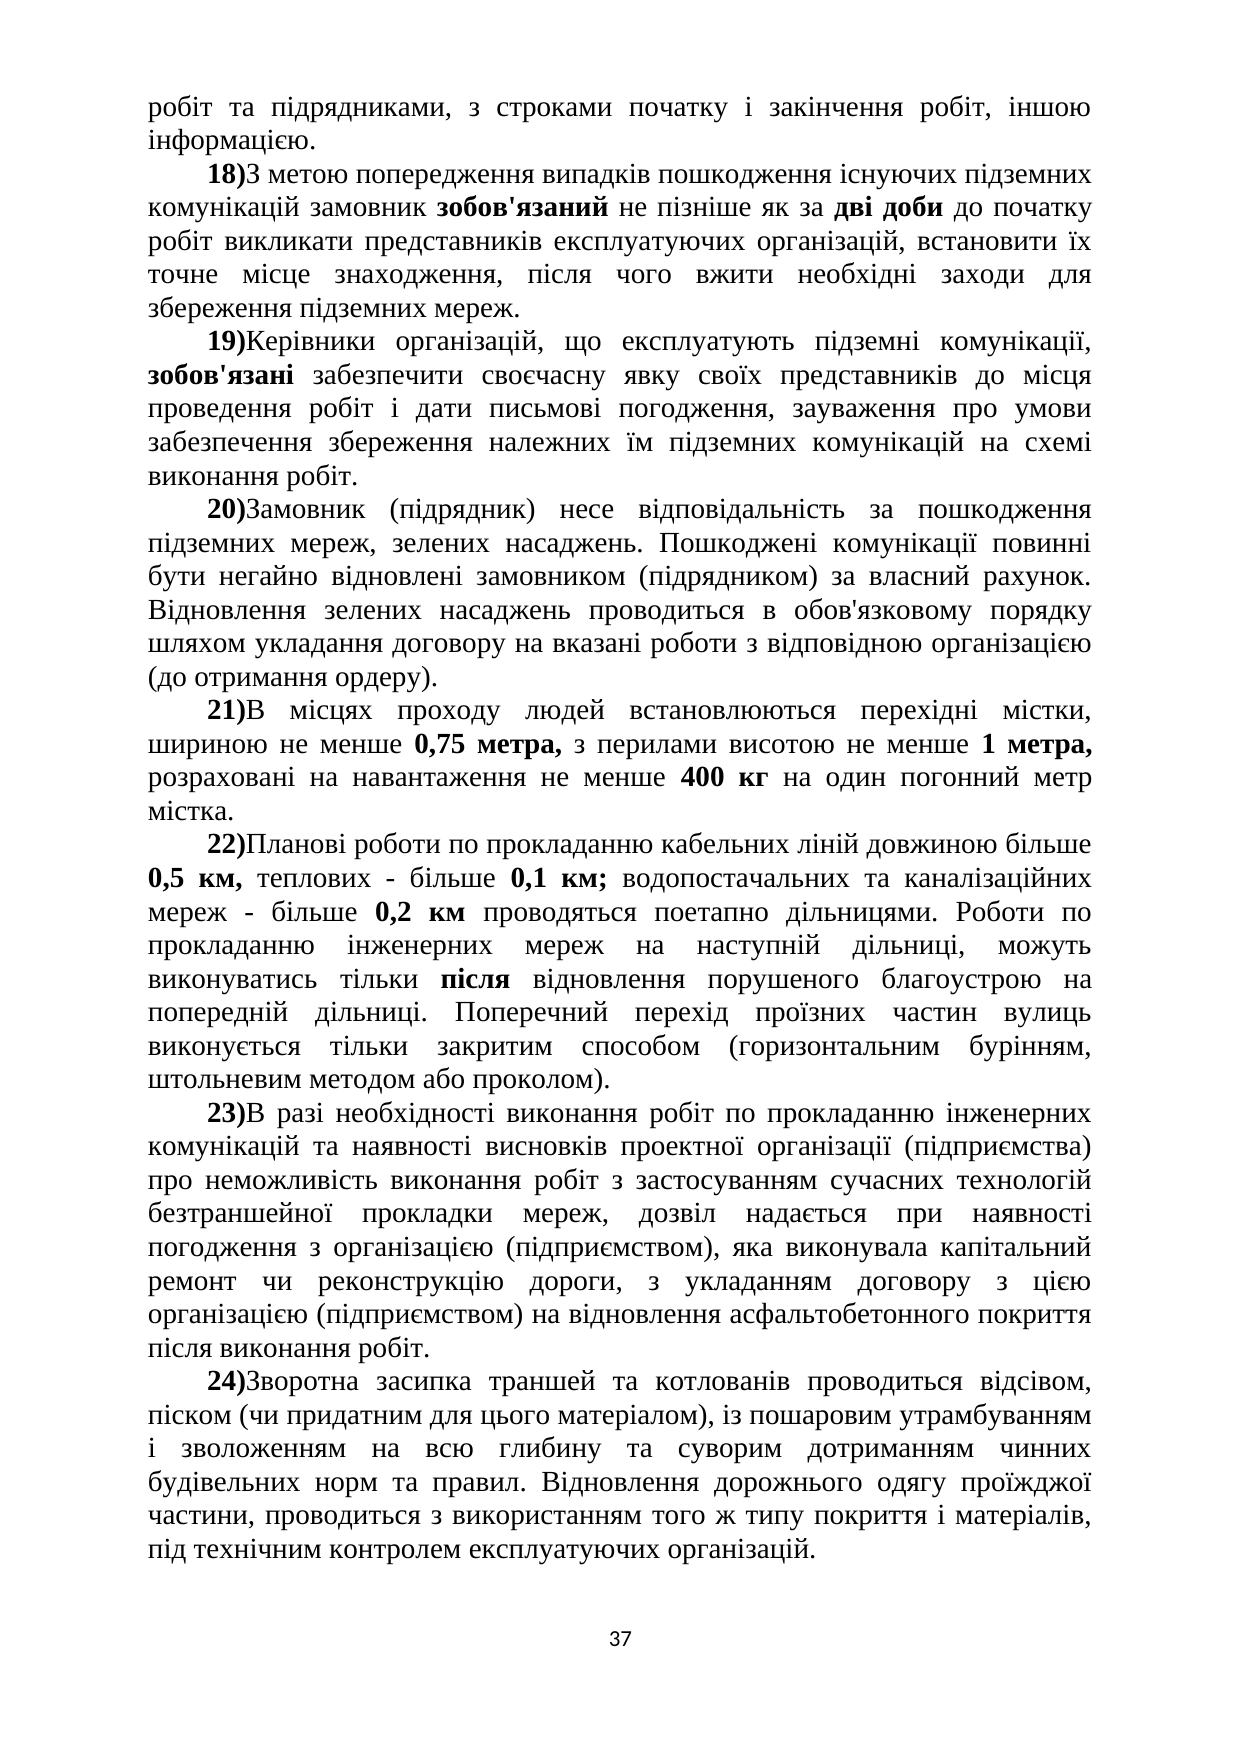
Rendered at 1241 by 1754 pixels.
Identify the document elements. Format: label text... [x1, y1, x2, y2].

text 20)Замовник (підрядник) несе відповідальність за пошкодження підземних мереж, зелених насаджень. Пошкоджені комунікації повинні бути негайно відновлені замовником (підрядником) за власний рахунок. Відновлення зелених насаджень проводиться в обов'язковому порядку шляхом укладання договору на вказані роботи з відповідною організацією (до отримання ордеру). [148, 491, 1092, 692]
text 22)Планові роботи по прокладанню кабельних ліній довжиною більше 0,5 км, теплових - більше 0,1 км; водопостачальних та каналізаційних мереж - більше 0,2 км проводяться поетапно дільницями. Роботи по прокладанню інженерних мереж на наступній дільниці, можуть виконуватись тільки після відновлення порушеного благоустрою на попередній дільниці. Поперечний перехід проїзних частин вулиць виконується тільки закритим способом (горизонтальним бурінням, штольневим методом або проколом). [148, 827, 1092, 1095]
text 24)Зворотна засипка траншей та котлованів проводиться відсівом, піском (чи придатним для цього матеріалом), із пошаровим утрамбуванням і зволоженням на всю глибину та суворим дотриманням чинних будівельних норм та правил. Відновлення дорожнього одягу проїжджої частини, проводиться з використанням того ж типу покриття і матеріалів, під технічним контролем експлуатуючих організацій. [148, 1363, 1092, 1564]
text 21)В місцях проходу людей встановлюються перехідні містки, шириною не менше 0,75 метра, з перилами висотою не менше 1 метра, розраховані на навантаження не менше 400 кг на один погонний метр містка. [148, 692, 1092, 827]
text 18)З метою попередження випадків пошкодження існуючих підземних комунікацій замовник зобов'язаний не пізніше як за дві доби до початку робіт викликати представників експлуатуючих організацій, встановити їх точне місце знаходження, після чого вжити необхідні заходи для збереження підземних мереж. [148, 156, 1092, 323]
text 23)В разі необхідності виконання робіт по прокладанню інженерних комунікацій та наявності висновків проектної організації (підприємства) про неможливість виконання робіт з застосуванням сучасних технологій безтраншейної прокладки мереж, дозвіл надається при наявності погодження з організацією (підприємством), яка виконувала капітальний ремонт чи реконструкцію дороги, з укладанням договору з цією організацією (підприємством) на відновлення асфальтобетонного покриття після виконання робіт. [148, 1095, 1092, 1363]
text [148, 89, 1092, 156]
text 19)Керівники організацій, що експлуатують підземні комунікації, зобов'язані забезпечити своєчасну явку своїх представників до місця проведення робіт і дати письмові погодження, зауваження про умови забезпечення збереження належних їм підземних комунікацій на схемі виконання робіт. [148, 323, 1092, 491]
